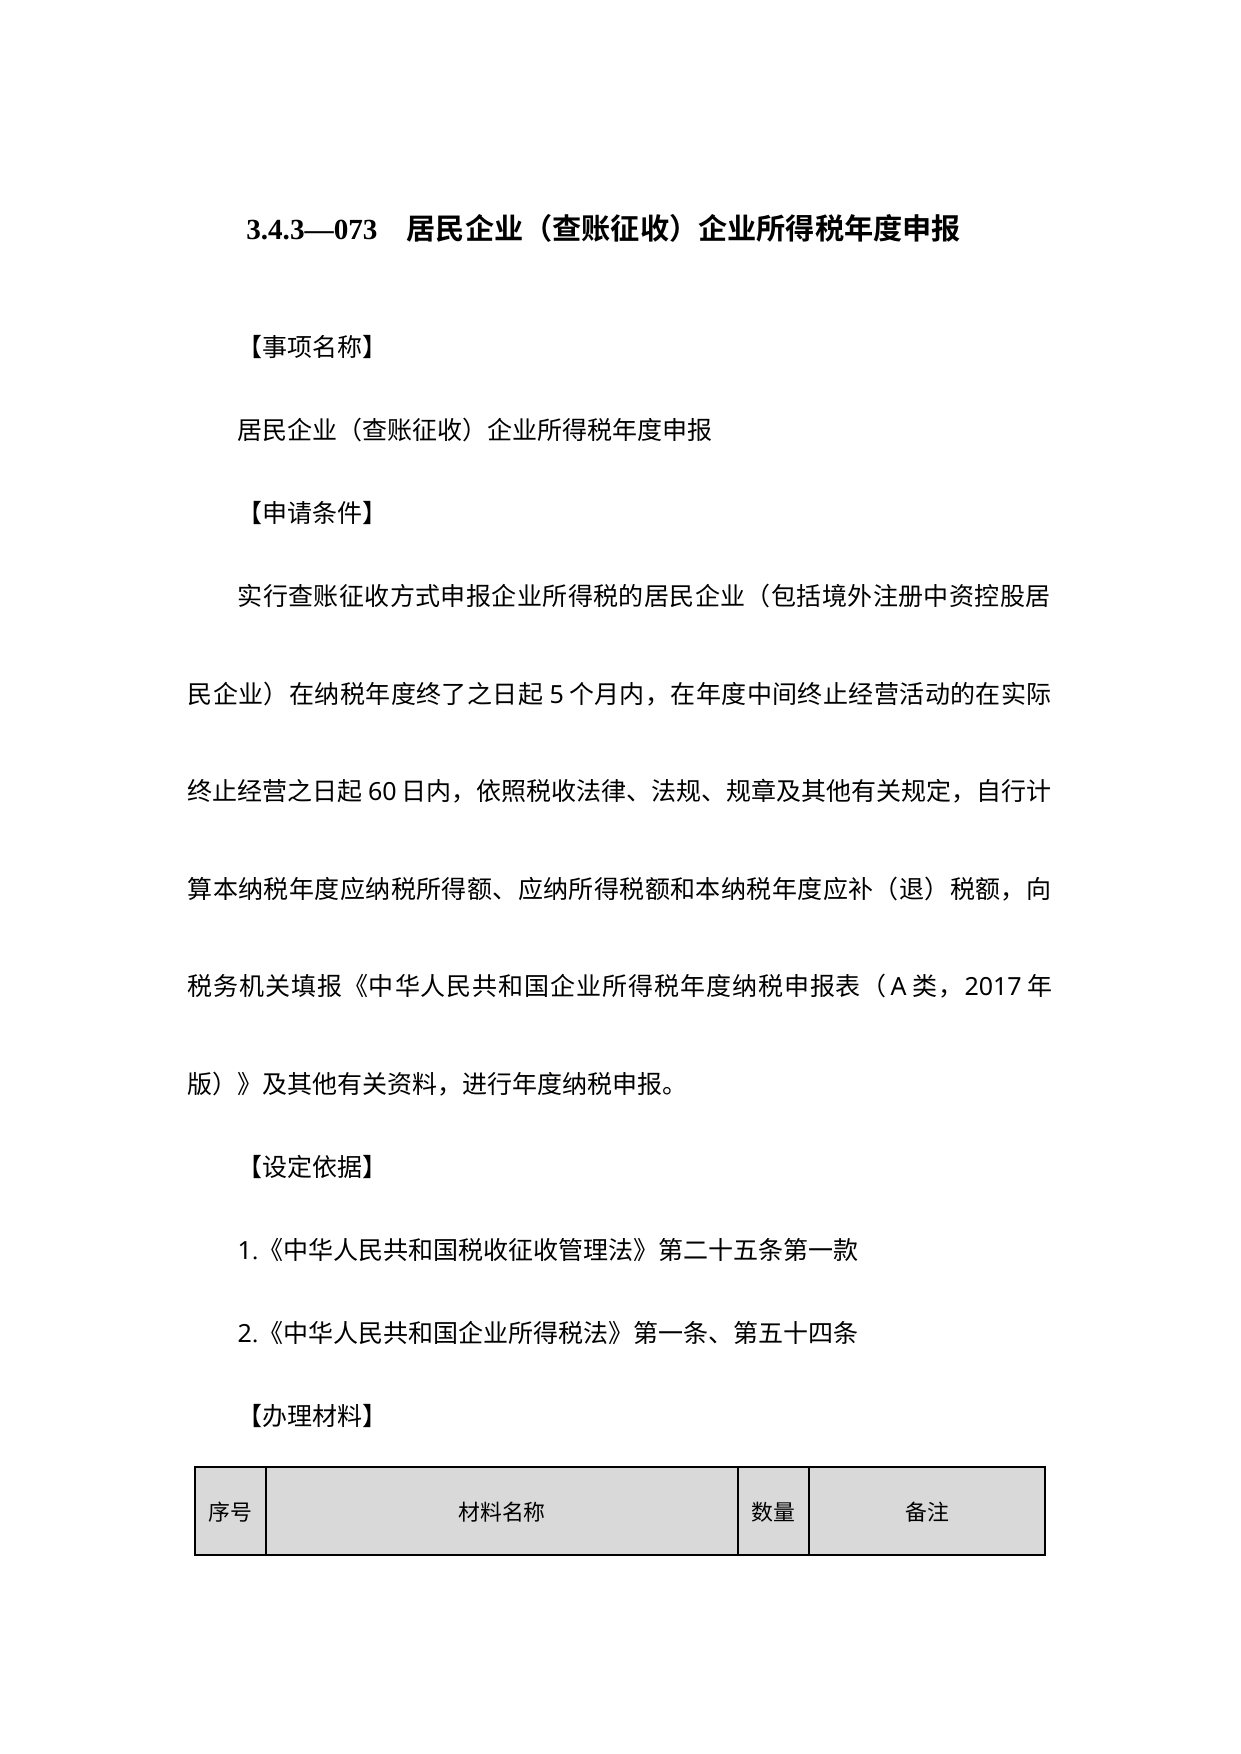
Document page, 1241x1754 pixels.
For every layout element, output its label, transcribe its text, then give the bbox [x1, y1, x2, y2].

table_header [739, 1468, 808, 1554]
text 【办理材料】 [187, 1382, 1053, 1447]
text 【事项名称】 [187, 313, 1053, 378]
text 2.《中华人民共和国企业所得税法》第一条、第五十四条 [187, 1299, 1053, 1364]
text 居民企业（查账征收）企业所得税年度申报 [187, 396, 1053, 461]
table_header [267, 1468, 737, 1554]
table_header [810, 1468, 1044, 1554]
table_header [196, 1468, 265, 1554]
text 1.《中华人民共和国税收征收管理法》第二十五条第一款 [187, 1216, 1053, 1281]
text 【设定依据】 [187, 1133, 1053, 1198]
text 3.4.3—073 居民企业（查账征收）企业所得税年度申报 [187, 194, 1053, 259]
text 【申请条件】 [187, 479, 1053, 544]
text 实行查账征收方式申报企业所得税的居民企业（包括境外注册中资控股居民企业）在纳税年度终了之日起5个月内，在年度中间终止经营活动的在实际终止经营之日起60日内，依照税收法律、法规、规章及其他有关规定，自行计算本纳税年度应纳税所得额、应纳所得税额和本纳税年度应补（退）税额，向税务机关填报《中华人民共和国企业所得税年度纳税申报表（A类，2017年版）》及其他有关资料，进行年度纳税申报。 [187, 562, 1053, 1115]
